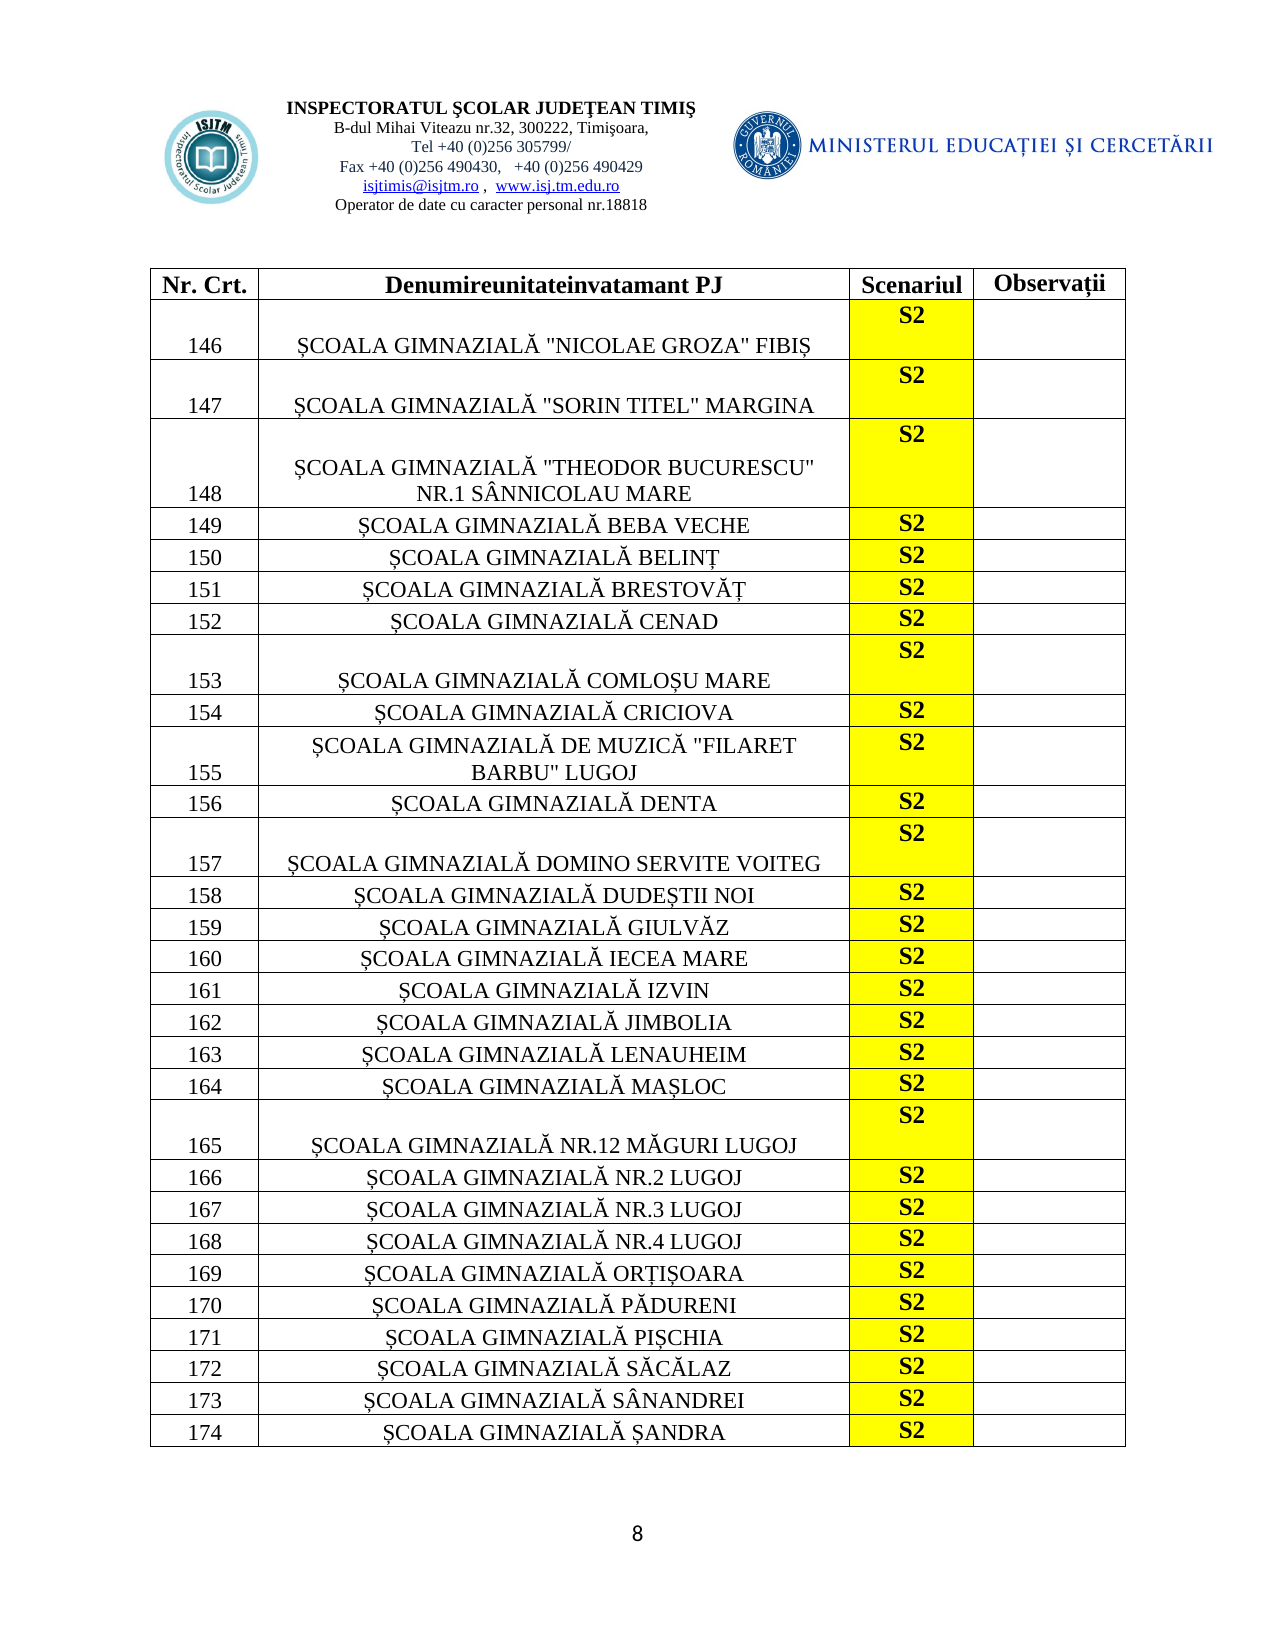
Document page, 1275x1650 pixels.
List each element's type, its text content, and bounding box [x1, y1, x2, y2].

table_cell ȘCOALA GIMNAZIALĂ BELINȚ [259, 540, 849, 571]
table_cell ȘCOALA GIMNAZIALĂ DUDEȘTII NOI [259, 877, 849, 908]
table_cell [974, 1100, 1125, 1159]
table_cell 156 [151, 786, 258, 817]
table_header Scenariul [850, 269, 973, 299]
table_cell 173 [151, 1383, 258, 1414]
table_cell ȘCOALA GIMNAZIALĂ NR.2 LUGOJ [259, 1160, 849, 1191]
table_cell [974, 727, 1125, 785]
table_cell [974, 1287, 1125, 1318]
table_cell S2 [850, 360, 973, 418]
table_cell ȘCOALA GIMNAZIALĂ DOMINO SERVITE VOITEG [259, 818, 849, 876]
table_cell ȘCOALA GIMNAZIALĂ CRICIOVA [259, 695, 849, 726]
table_header Observații [974, 269, 1125, 299]
table_cell S2 [850, 786, 973, 817]
table_cell 157 [151, 818, 258, 876]
table_cell S2 [850, 1415, 973, 1446]
table_header Denumireunitateinvatamant PJ [259, 269, 849, 299]
table_cell S2 [850, 572, 973, 602]
table_cell [974, 877, 1125, 908]
table_cell [974, 300, 1125, 359]
table_cell ȘCOALA GIMNAZIALĂ LENAUHEIM [259, 1037, 849, 1067]
table_cell ȘCOALA GIMNAZIALĂ DENTA [259, 786, 849, 817]
table_cell S2 [850, 1287, 973, 1318]
table_cell ȘCOALA GIMNAZIALĂ DE MUZICĂ "FILARET BARBU" LUGOJ [259, 727, 849, 785]
table_cell [974, 419, 1125, 507]
table_cell [974, 695, 1125, 726]
table_cell 153 [151, 635, 258, 694]
table_cell [974, 604, 1125, 634]
table_cell S2 [850, 1160, 973, 1191]
table_cell 170 [151, 1287, 258, 1318]
table_cell S2 [850, 973, 973, 1004]
table_cell [974, 1005, 1125, 1036]
table_cell 169 [151, 1255, 258, 1286]
table_header Nr. Crt. [151, 269, 258, 299]
table_cell 149 [151, 508, 258, 539]
table_cell [974, 1255, 1125, 1286]
table_cell [974, 1160, 1125, 1191]
table_cell S2 [850, 1351, 973, 1382]
table_cell ȘCOALA GIMNAZIALĂ JIMBOLIA [259, 1005, 849, 1036]
table_cell [974, 1224, 1125, 1254]
table_cell S2 [850, 877, 973, 908]
table_cell S2 [850, 1319, 973, 1350]
table_cell 172 [151, 1351, 258, 1382]
table_cell 166 [151, 1160, 258, 1191]
table_cell [974, 1319, 1125, 1350]
table_cell ȘCOALA GIMNAZIALĂ IZVIN [259, 973, 849, 1004]
picture [721, 100, 1218, 189]
table_cell 152 [151, 604, 258, 634]
table_cell S2 [850, 419, 973, 507]
table_cell S2 [850, 1069, 973, 1099]
table_cell S2 [850, 540, 973, 571]
table_cell [974, 786, 1125, 817]
table_cell ȘCOALA GIMNAZIALĂ NR.12 MĂGURI LUGOJ [259, 1100, 849, 1159]
table_cell ȘCOALA GIMNAZIALĂ PĂDURENI [259, 1287, 849, 1318]
table_cell 165 [151, 1100, 258, 1159]
table_cell 162 [151, 1005, 258, 1036]
table_cell ȘCOALA GIMNAZIALĂ ORȚIȘOARA [259, 1255, 849, 1286]
table_cell ȘCOALA GIMNAZIALĂ NR.4 LUGOJ [259, 1224, 849, 1254]
table_cell S2 [850, 727, 973, 785]
table_cell 168 [151, 1224, 258, 1254]
table_cell S2 [850, 1383, 973, 1414]
table_cell 164 [151, 1069, 258, 1099]
table_cell S2 [850, 300, 973, 359]
table_cell 158 [151, 877, 258, 908]
table_cell 160 [151, 941, 258, 972]
table_cell [974, 818, 1125, 876]
table_cell 163 [151, 1037, 258, 1067]
table_cell ȘCOALA GIMNAZIALĂ NR.3 LUGOJ [259, 1192, 849, 1222]
table_cell [974, 1192, 1125, 1222]
table_cell S2 [850, 818, 973, 876]
table_cell S2 [850, 1005, 973, 1036]
table_cell ȘCOALA GIMNAZIALĂ "SORIN TITEL" MARGINA [259, 360, 849, 418]
table_cell 148 [151, 419, 258, 507]
picture [162, 108, 260, 206]
table_cell 146 [151, 300, 258, 359]
table_cell 167 [151, 1192, 258, 1222]
table_cell [974, 941, 1125, 972]
table_cell 155 [151, 727, 258, 785]
table_cell S2 [850, 1255, 973, 1286]
table_cell S2 [850, 695, 973, 726]
table_cell S2 [850, 1037, 973, 1067]
table_cell S2 [850, 909, 973, 940]
table_cell ȘCOALA GIMNAZIALĂ BEBA VECHE [259, 508, 849, 539]
table_cell S2 [850, 508, 973, 539]
table_cell ȘCOALA GIMNAZIALĂ GIULVĂZ [259, 909, 849, 940]
table_cell [974, 909, 1125, 940]
table_cell ȘCOALA GIMNAZIALĂ ȘANDRA [259, 1415, 849, 1446]
table_cell ȘCOALA GIMNAZIALĂ "THEODOR BUCURESCU" NR.1 SÂNNICOLAU MARE [259, 419, 849, 507]
table_cell [974, 1383, 1125, 1414]
table_cell 159 [151, 909, 258, 940]
table_cell 150 [151, 540, 258, 571]
table_cell ȘCOALA GIMNAZIALĂ PIȘCHIA [259, 1319, 849, 1350]
table_cell ȘCOALA GIMNAZIALĂ COMLOȘU MARE [259, 635, 849, 694]
table_cell [974, 1415, 1125, 1446]
table_cell [974, 540, 1125, 571]
table_cell [974, 973, 1125, 1004]
table_cell [974, 360, 1125, 418]
table_cell ȘCOALA GIMNAZIALĂ SĂCĂLAZ [259, 1351, 849, 1382]
table_cell 154 [151, 695, 258, 726]
table_cell S2 [850, 604, 973, 634]
table_cell 174 [151, 1415, 258, 1446]
table_cell ȘCOALA GIMNAZIALĂ BRESTOVĂȚ [259, 572, 849, 602]
table_cell 161 [151, 973, 258, 1004]
table_cell ȘCOALA GIMNAZIALĂ MAȘLOC [259, 1069, 849, 1099]
table_cell [974, 1037, 1125, 1067]
table_cell ȘCOALA GIMNAZIALĂ "NICOLAE GROZA" FIBIȘ [259, 300, 849, 359]
table_cell [974, 635, 1125, 694]
table_cell [974, 572, 1125, 602]
table_cell [974, 1069, 1125, 1099]
table_cell S2 [850, 1224, 973, 1254]
table_cell 147 [151, 360, 258, 418]
table_cell S2 [850, 1192, 973, 1222]
table_cell [974, 508, 1125, 539]
table_cell ȘCOALA GIMNAZIALĂ IECEA MARE [259, 941, 849, 972]
table_cell S2 [850, 635, 973, 694]
table_cell 151 [151, 572, 258, 602]
table_cell [974, 1351, 1125, 1382]
table_cell S2 [850, 1100, 973, 1159]
table_cell ȘCOALA GIMNAZIALĂ SÂNANDREI [259, 1383, 849, 1414]
table_cell ȘCOALA GIMNAZIALĂ CENAD [259, 604, 849, 634]
table_cell 171 [151, 1319, 258, 1350]
table_cell S2 [850, 941, 973, 972]
